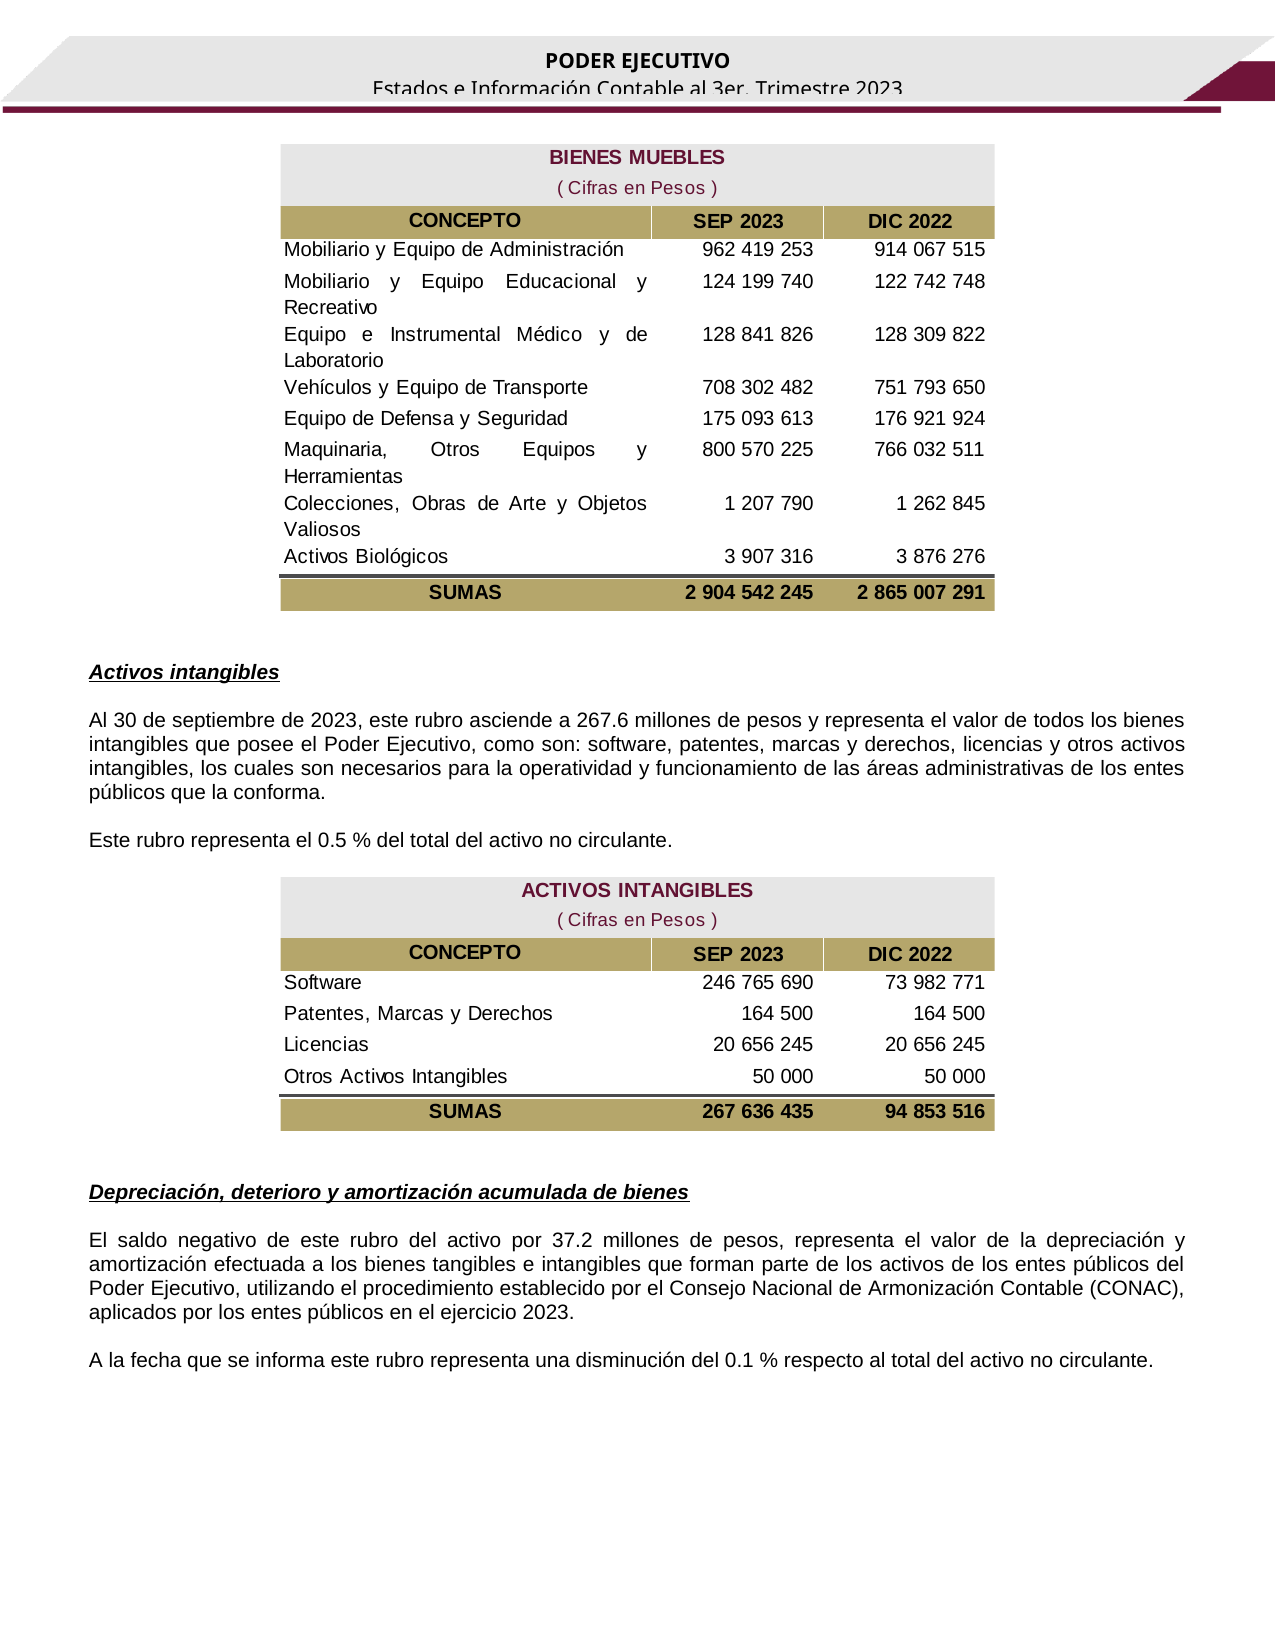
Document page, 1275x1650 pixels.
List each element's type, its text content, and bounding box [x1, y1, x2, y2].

text Depreciación, deterioro y amortización acumulada de bienes [89, 1180, 1186, 1204]
picture [0, 36, 1275, 113]
text Este rubro representa el 0.5 % del total del activo no circulante. [89, 828, 1186, 852]
text Activos intangibles [89, 660, 1186, 684]
text El saldo negativo de este rubro del activo por 37.2 millones de pesos, representa el valor de la depreciación y amortización efectuada a los bienes tangibles e intangibles que forman parte de los activos de los entes públicos del Poder Ejecutivo, utilizando el procedimiento establecido por el Consejo Nacional de Armonización Contable (CONAC), aplicados por los entes públicos en el ejercicio 2023. [89, 1228, 1186, 1323]
text Al 30 de septiembre de 2023, este rubro asciende a 267.6 millones de pesos y representa el valor de todos los bienes intangibles que posee el Poder Ejecutivo, como son: software, patentes, marcas y derechos, licencias y otros activos intangibles, los cuales son necesarios para la operatividad y funcionamiento de las áreas administrativas de los entes públicos que la conforma. [89, 708, 1186, 804]
text A la fecha que se informa este rubro representa una disminución del 0.1 % respecto al total del activo no circulante. [89, 1347, 1186, 1371]
